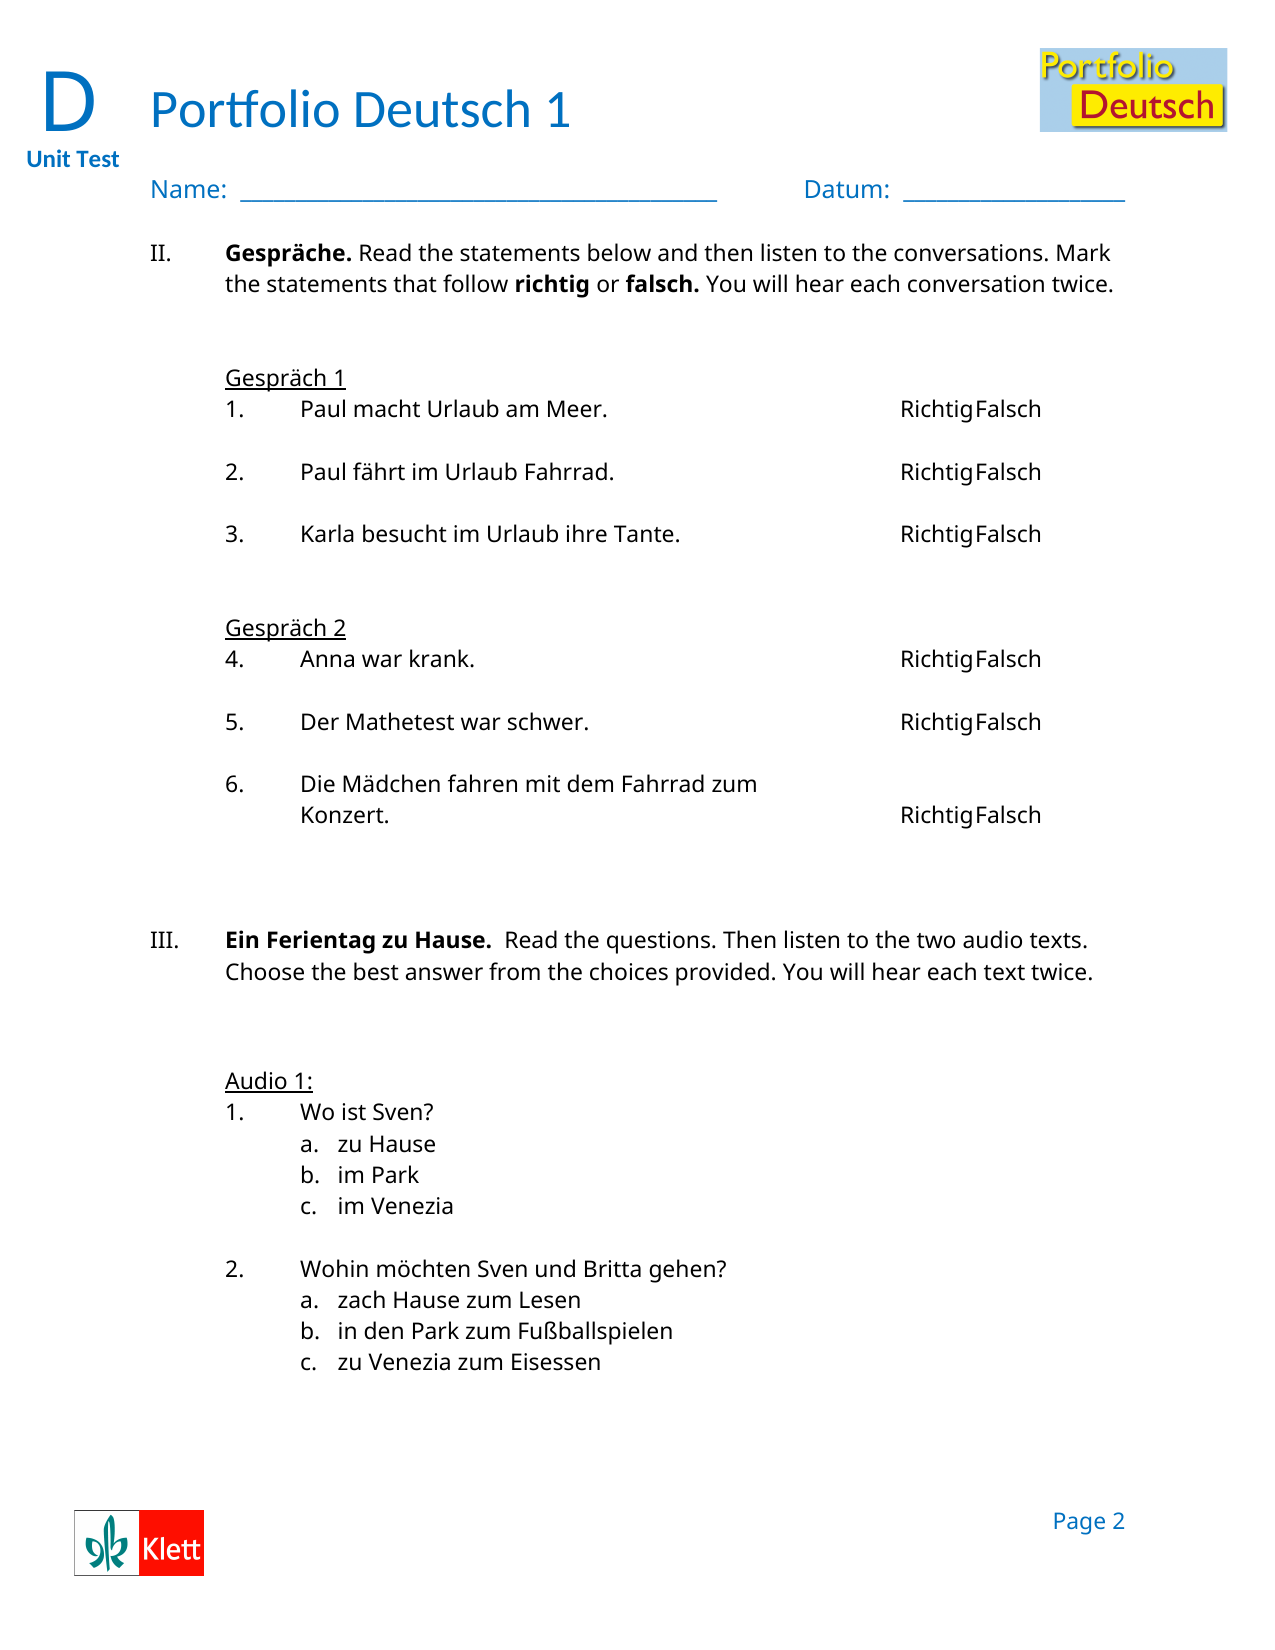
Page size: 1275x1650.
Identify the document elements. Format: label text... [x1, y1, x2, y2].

list Die Mädchen fahren mit dem Fahrrad zum [225, 768, 1125, 799]
list Paul fährt im Urlaub Fahrrad. Richtig Falsch [225, 456, 1125, 487]
list Anna war krank. Richtig Falsch [225, 643, 1125, 674]
list im Park [300, 1159, 1125, 1190]
list Gespräch 1 [225, 362, 1125, 393]
list Gespräch 2 [225, 612, 1125, 643]
list Wo ist Sven? [225, 1096, 1125, 1128]
picture [74, 1510, 204, 1576]
list in den Park zum Fußballspielen [300, 1315, 1125, 1346]
list Konzert. Richtig Falsch [225, 799, 1125, 831]
list Karla besucht im Urlaub ihre Tante. Richtig Falsch [225, 518, 1125, 549]
list im Venezia [300, 1190, 1125, 1221]
list zach Hause zum Lesen [300, 1284, 1125, 1315]
list Gespräche. Read the statements below and then listen to the conversations. Mark the statements that follow richtig or falsch. You will hear each conversation twice. [150, 237, 1125, 299]
list Der Mathetest war schwer. Richtig Falsch [225, 706, 1125, 737]
list Paul macht Urlaub am Meer. Richtig Falsch [225, 393, 1125, 424]
text Audio 1: [225, 1065, 1125, 1096]
list Wohin möchten Sven und Britta gehen? [225, 1253, 1125, 1284]
list zu Venezia zum Eisessen [300, 1346, 1125, 1378]
list Ein Ferientag zu Hause. Read the questions. Then listen to the two audio texts. Choose the best answer from the choices provided. You will hear each text twice. [150, 924, 1125, 987]
list zu Hause [300, 1128, 1125, 1159]
